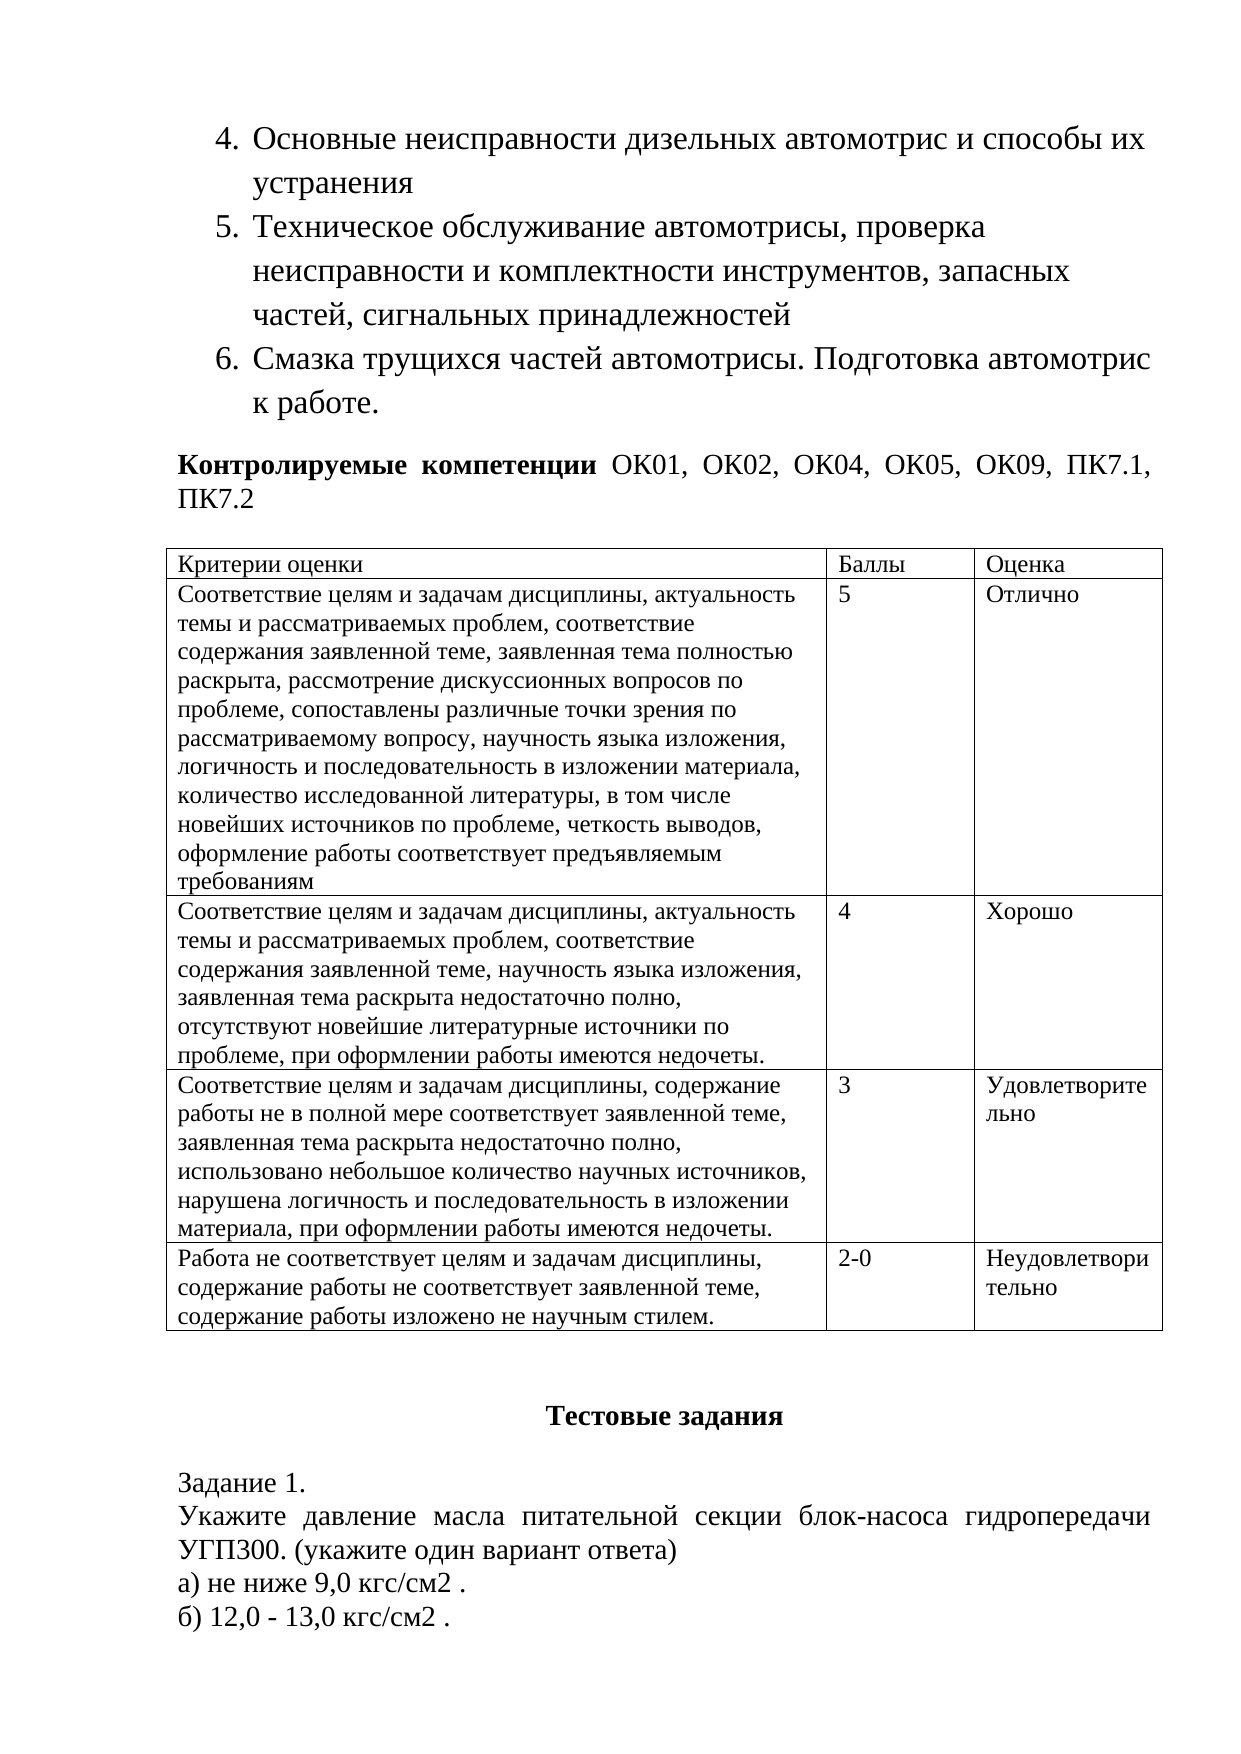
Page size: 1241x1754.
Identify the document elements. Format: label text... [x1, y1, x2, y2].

list Смазка трущихся частей автомотрисы. Подготовка автомотрис к работе. [215, 338, 1152, 421]
table_cell Соответствие целям и задачам дисциплины, актуальность темы и рассматриваемых проблем, соответствие содержания заявленной теме, заявленная тема полностью раскрыта, рассмотрение дискуссионных вопросов по проблеме, сопоставлены различные точки зрения по рассматриваемому вопросу, научность языка изложения, логичность и последовательность в изложении материала, количество исследованной литературы, в том числе новейших источников по проблеме, четкость выводов, оформление работы соответствует предъявляемым требованиям [167, 579, 826, 895]
table_header Оценка [975, 549, 1162, 578]
table_cell 4 [827, 896, 974, 1069]
table_header Баллы [827, 549, 974, 578]
table_cell Удовлетворительно [975, 1070, 1162, 1242]
table_cell Работа не соответствует целям и задачам дисциплины, содержание работы не соответствует заявленной теме, содержание работы изложено не научным стилем. [167, 1243, 826, 1329]
table_cell Отлично [975, 579, 1162, 895]
table_cell 5 [827, 579, 974, 895]
text Тестовые задания [177, 1398, 1152, 1431]
text а) не ниже 9,0 кгс/см2 . [177, 1565, 1152, 1599]
text Укажите давление масла питательной секции блок-насоса гидропередачи УГП300. (укажите один вариант ответа) [177, 1498, 1152, 1565]
table_cell Соответствие целям и задачам дисциплины, актуальность темы и рассматриваемых проблем, соответствие содержания заявленной теме, научность языка изложения, заявленная тема раскрыта недостаточно полно, отсутствуют новейшие литературные источники по проблеме, при оформлении работы имеются недочеты. [167, 896, 826, 1069]
table_cell 2-0 [827, 1243, 974, 1329]
text Задание 1. [177, 1465, 1152, 1498]
table_cell Хорошо [975, 896, 1162, 1069]
table_cell 3 [827, 1070, 974, 1242]
list Основные неисправности дизельных автомотрис и способы их устранения [215, 118, 1152, 201]
text б) 12,0 - 13,0 кгс/см2 . [177, 1599, 1152, 1632]
table_cell Соответствие целям и задачам дисциплины, содержание работы не в полной мере соответствует заявленной теме, заявленная тема раскрыта недостаточно полно, использовано небольшое количество научных источников, нарушена логичность и последовательность в изложении материала, при оформлении работы имеются недочеты. [167, 1070, 826, 1242]
table_cell Неудовлетворительно [975, 1243, 1162, 1329]
table_header Критерии оценки [167, 549, 826, 578]
list Техническое обслуживание автомотрисы, проверка неисправности и комплектности инструментов, запасных частей, сигнальных принадлежностей [215, 206, 1152, 333]
text Контролируемые компетенции ОК01, ОК02, ОК04, ОК05, ОК09, ПК7.1, ПК7.2 [177, 447, 1152, 514]
